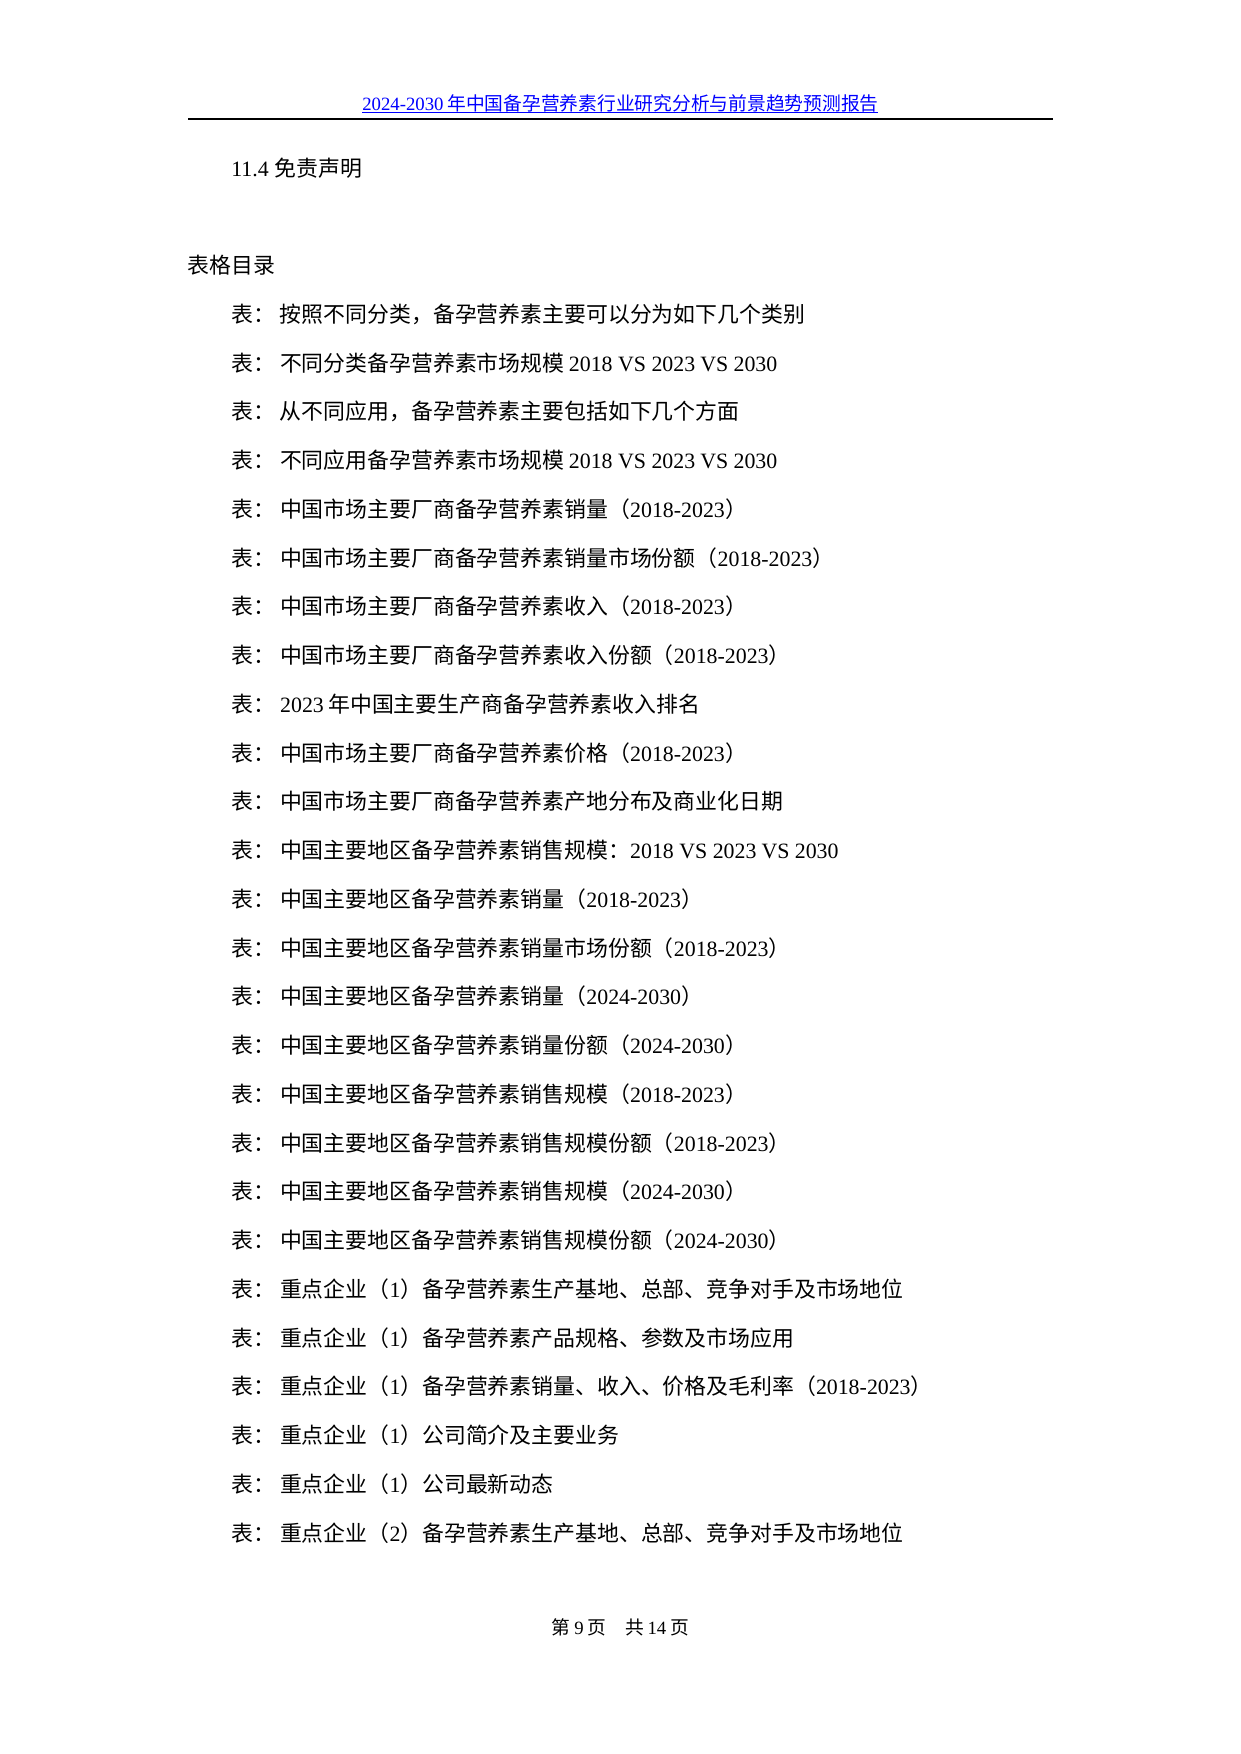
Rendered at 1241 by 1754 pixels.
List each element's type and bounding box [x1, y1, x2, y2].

text [187, 150, 1053, 1548]
